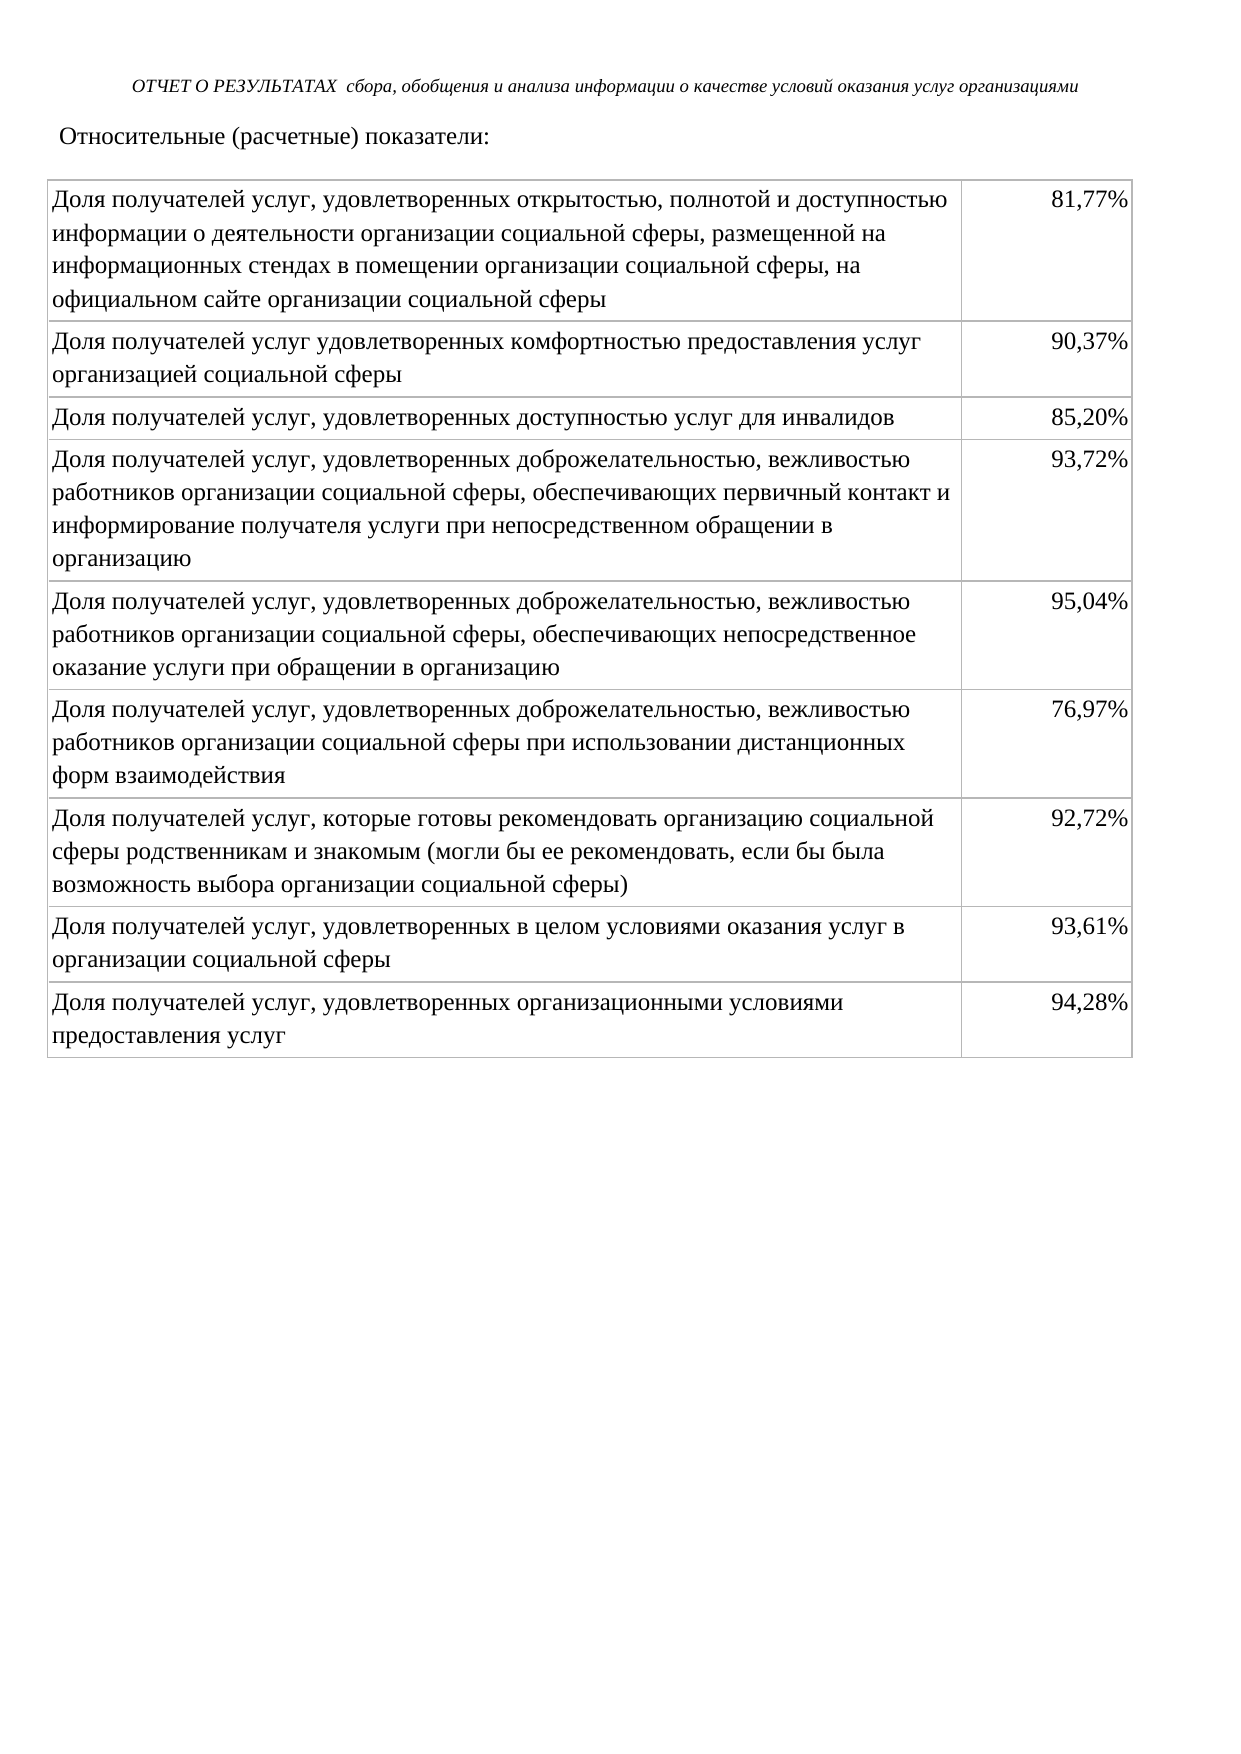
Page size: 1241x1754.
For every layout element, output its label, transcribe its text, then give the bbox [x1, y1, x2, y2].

table_cell 93,61% [962, 907, 1131, 981]
table_cell Доля получателей услуг, удовлетворенных доступностью услуг для инвалидов [48, 397, 961, 438]
table_cell 95,04% [962, 582, 1131, 688]
table_cell 94,28% [962, 983, 1131, 1057]
table_cell 85,20% [962, 398, 1131, 438]
table_cell 90,37% [962, 322, 1131, 396]
table_cell Доля получателей услуг, удовлетворенных доброжелательностью, вежливостью работников организации социальной сферы, обеспечивающих первичный контакт и информирование получателя услуги при непосредственном обращении в организацию [48, 440, 961, 580]
table_cell 92,72% [962, 799, 1131, 906]
table_cell Доля получателей услуг, удовлетворенных доброжелательностью, вежливостью работников организации социальной сферы при использовании дистанционных форм взаимодействия [48, 690, 961, 797]
table_cell 93,72% [962, 440, 1131, 580]
table_cell Доля получателей услуг, удовлетворенных доброжелательностью, вежливостью работников организации социальной сферы, обеспечивающих непосредственное оказание услуги при обращении в организацию [48, 581, 961, 688]
table_header 81,77% [962, 181, 1131, 320]
table_header Доля получателей услуг, удовлетворенных открытостью, полнотой и доступностью информации о деятельности организации социальной сферы, размещенной на информационных стендах в помещении организации социальной сферы, на официальном сайте организации социальной сферы [48, 181, 961, 320]
table_cell Доля получателей услуг, удовлетворенных в целом условиями оказания услуг в организации социальной сферы [48, 907, 961, 981]
table_cell Доля получателей услуг удовлетворенных комфортностью предоставления услуг организацией социальной сферы [48, 321, 961, 396]
table_cell Доля получателей услуг, удовлетворенных организационными условиями предоставления услуг [48, 982, 961, 1057]
text Относительные (расчетные) показатели: [59, 121, 1152, 150]
table_cell 76,97% [962, 690, 1131, 797]
table_cell Доля получателей услуг, которые готовы рекомендовать организацию социальной сферы родственникам и знакомым (могли бы ее рекомендовать, если бы была возможность выбора организации социальной сферы) [48, 798, 961, 906]
